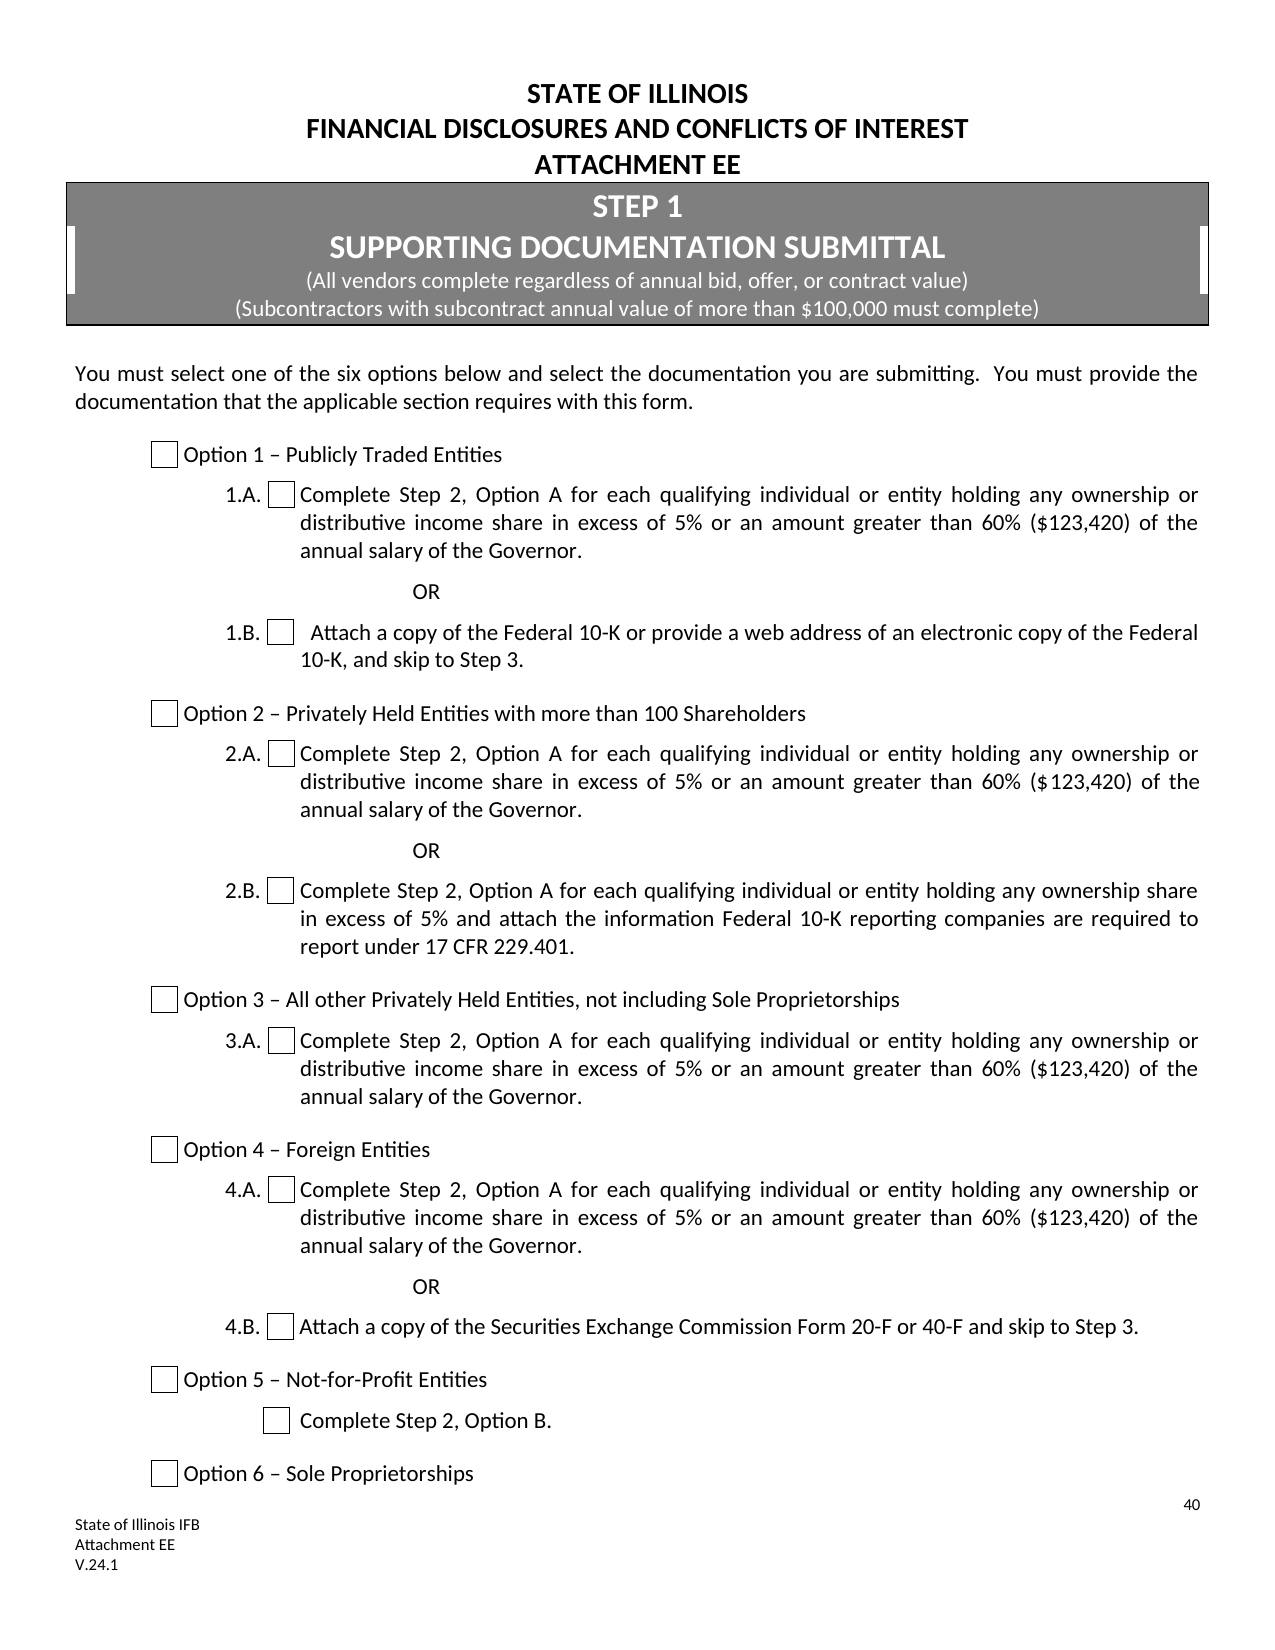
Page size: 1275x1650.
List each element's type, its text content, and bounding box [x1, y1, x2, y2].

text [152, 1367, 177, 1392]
text Option 1 – Publicly Traded Entities [150, 440, 1200, 468]
text 3.A. Complete Step 2, Option A for each qualifying individual or entity holding any ownership or distributive income share in excess of 5% or an amount greater than 60% ($123,420) of the annual salary of the Governor. [225, 1026, 1200, 1110]
text SUPPORTING DOCUMENTATION SUBMITTAL [75, 226, 1200, 266]
text 2.A. Complete Step 2, Option A for each qualifying individual or entity holding any ownership or distributive income share in excess of 5% or an amount greater than 60% ($123,420) of the annual salary of the Governor. [225, 739, 1200, 823]
text Complete Step 2, Option B. [262, 1406, 1200, 1434]
text 1.A. Complete Step 2, Option A for each qualifying individual or entity holding any ownership or distributive income share in excess of 5% or an amount greater than 60% ($123,420) of the annual salary of the Governor. [225, 481, 1200, 564]
text Option 6 – Sole Proprietorships [75, 1459, 1200, 1487]
text OR [262, 577, 1200, 605]
text Option 3 – All other Privately Held Entities, not including Sole Proprietorships [150, 985, 1200, 1013]
text Option 2 – Privately Held Entities with more than 100 Shareholders [150, 699, 1200, 727]
text You must select one of the six options below and select the documentation you are submitting. You must provide the documentation that the applicable section requires with this form. [75, 359, 1200, 415]
text Option 5 – Not-for-Profit Entities [178, 1366, 1200, 1393]
text 4.B. Attach a copy of the Securities Exchange Commission Form 20-F or 40-F and skip to Step 3. [225, 1312, 1200, 1341]
text 1.B. Attach a copy of the Federal 10-K or provide a web address of an electronic copy of the Federal 10-K, and skip to Step 3. [225, 618, 1200, 674]
text Option 4 – Foreign Entities [75, 1135, 1200, 1163]
text (Subcontractors with subcontract annual value of more than $100,000 must complete) [67, 291, 1208, 324]
text 2.B. Complete Step 2, Option A for each qualifying individual or entity holding any ownership share in excess of 5% and attach the information Federal 10-K reporting companies are required to report under 17 CFR 229.401. [225, 876, 1200, 960]
text 4.A. Complete Step 2, Option A for each qualifying individual or entity holding any ownership or distributive income share in excess of 5% or an amount greater than 60% ($123,420) of the annual salary of the Governor. [225, 1175, 1200, 1259]
text (All vendors complete regardless of annual bid, offer, or contract value) [75, 266, 1200, 291]
text OR [262, 836, 1200, 864]
text STEP 1 [67, 183, 1208, 226]
text OR [262, 1272, 1200, 1300]
